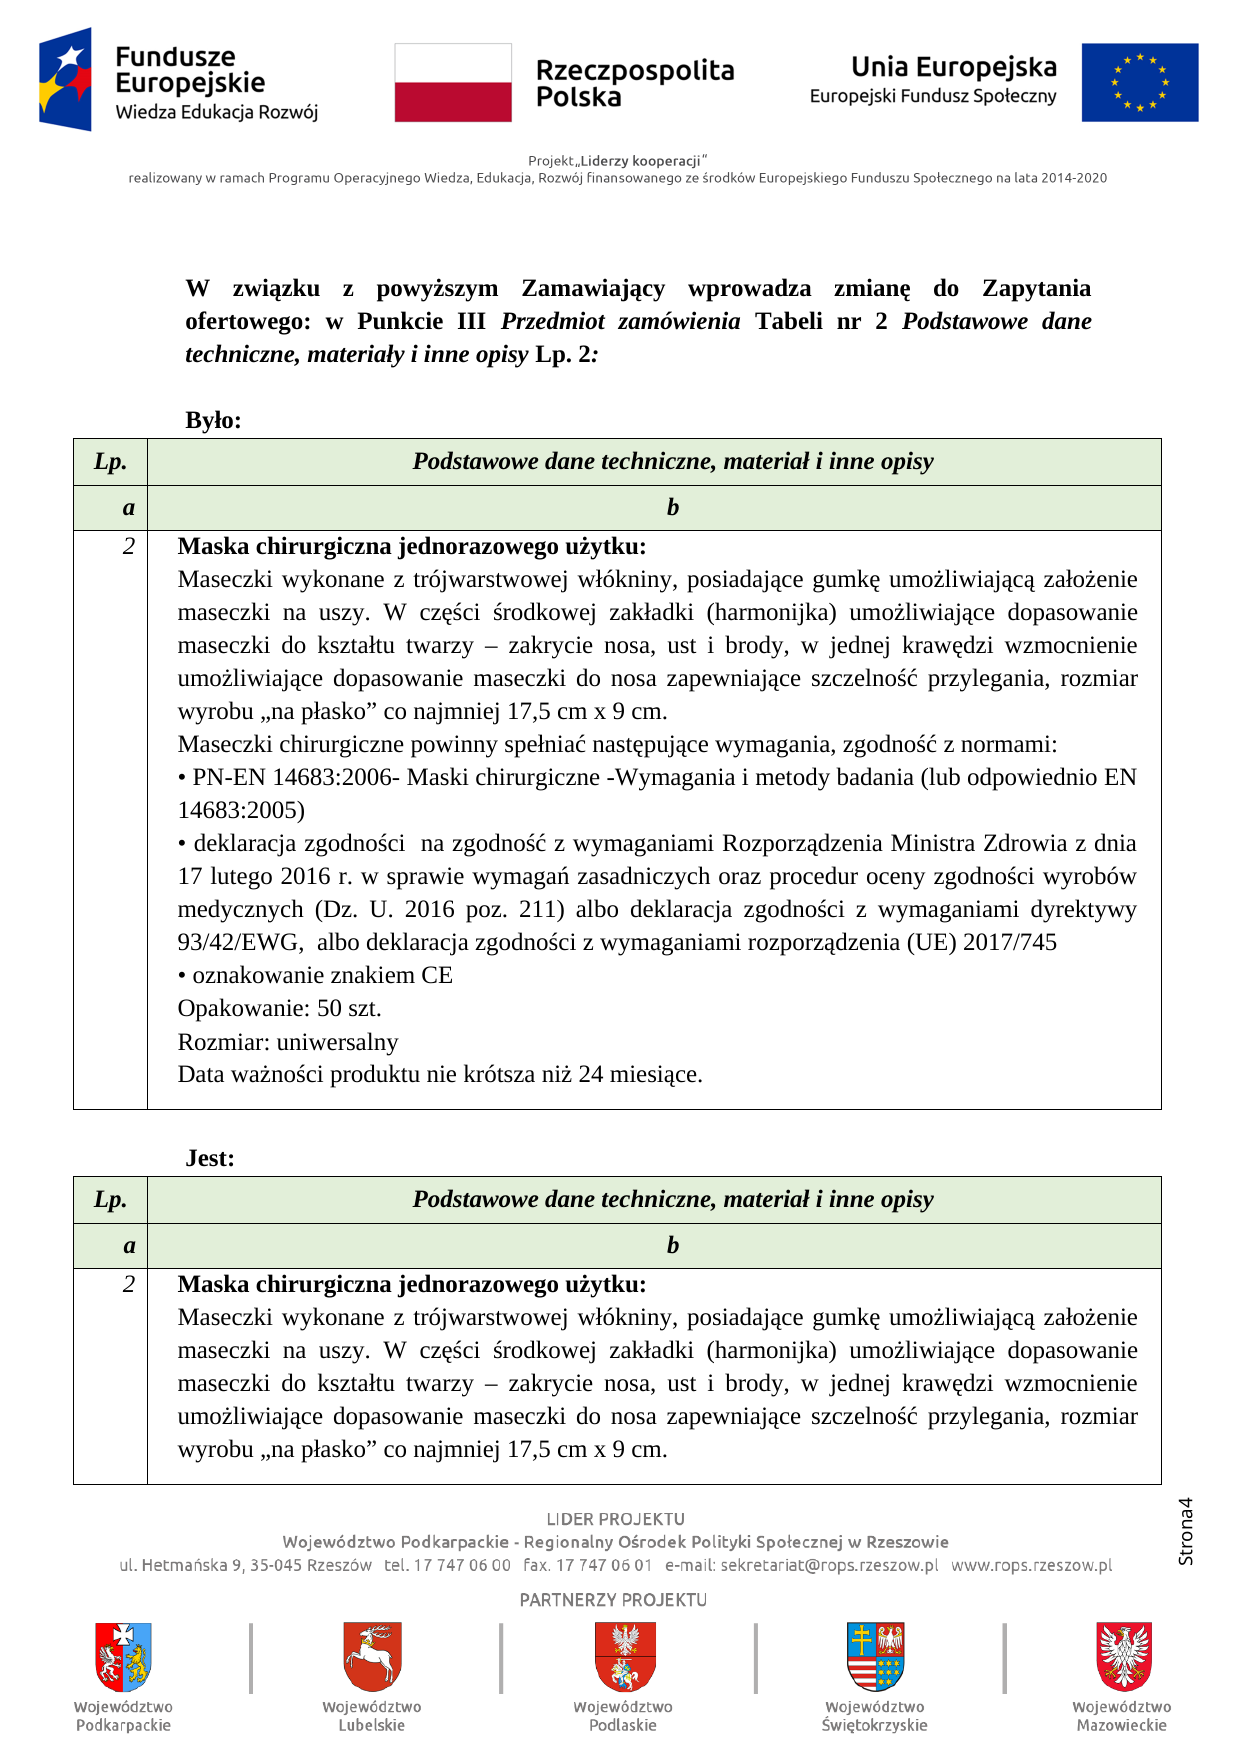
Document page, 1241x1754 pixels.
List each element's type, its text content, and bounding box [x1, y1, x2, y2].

table_cell b [148, 1224, 1161, 1268]
picture [0, 5, 1239, 210]
table_header Lp. [74, 1177, 147, 1223]
table_cell a [74, 1224, 147, 1268]
table_cell b [148, 486, 1161, 530]
table_cell a [74, 486, 147, 530]
list Było: [185, 405, 1092, 434]
list W związku z powyższym Zamawiający wprowadza zmianę do Zapytania ofertowego: w Punkcie III Przedmiot zamówienia Tabeli nr 2 Podstawowe dane techniczne, materiały i inne opisy Lp. 2: [185, 273, 1092, 368]
list Jest: [185, 1143, 1092, 1172]
table_header Podstawowe dane techniczne, materiał i inne opisy [148, 1177, 1161, 1223]
table_header Podstawowe dane techniczne, materiał i inne opisy [148, 439, 1161, 485]
table_cell Maska chirurgiczna jednorazowego użytku: [148, 531, 1161, 1109]
table_cell 2 [74, 531, 147, 1109]
table_cell 2 [74, 1269, 147, 1484]
table_cell Maska chirurgiczna jednorazowego użytku: [148, 1269, 1161, 1484]
table_header Lp. [74, 439, 147, 485]
picture [6, 1498, 1241, 1754]
